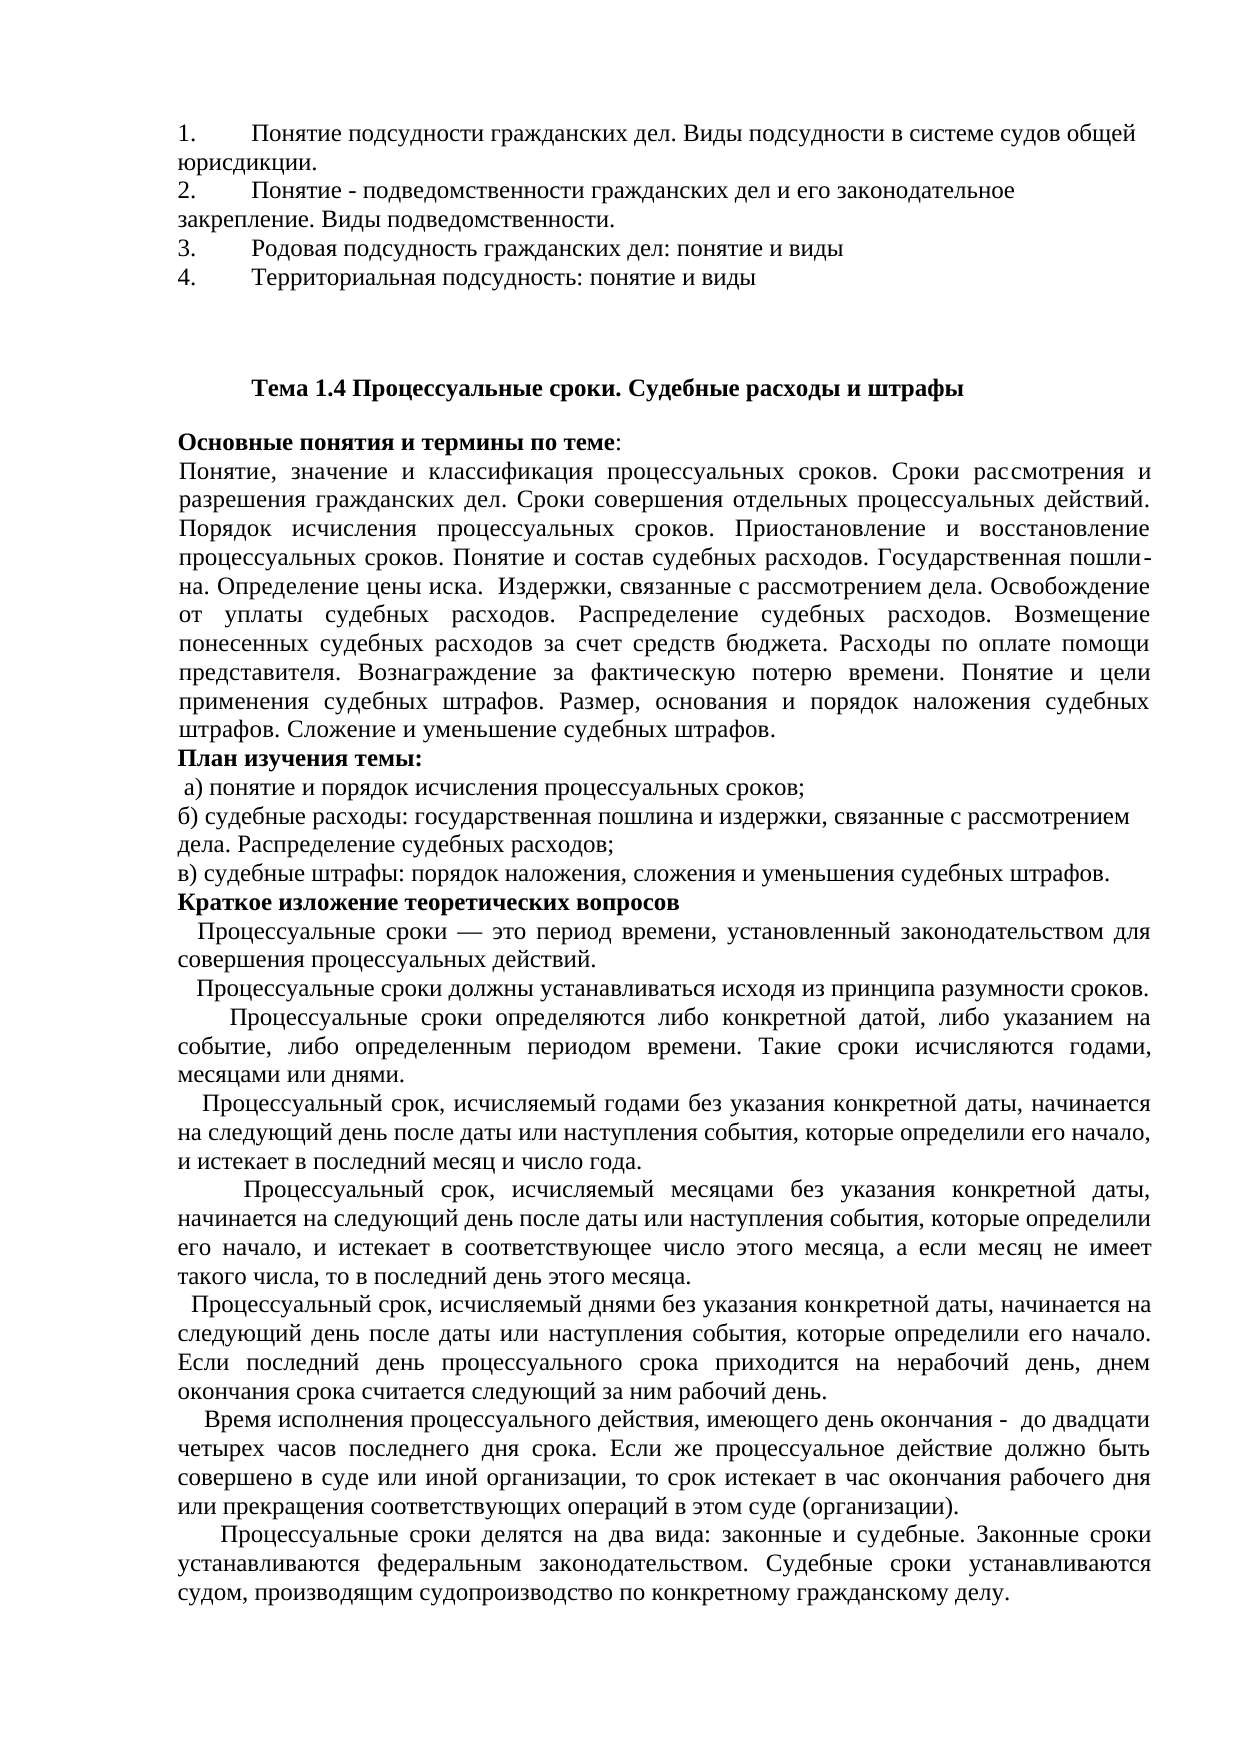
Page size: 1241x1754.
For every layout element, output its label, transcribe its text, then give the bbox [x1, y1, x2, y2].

text 3. Родовая подсудность гражданских дел: понятие и виды [177, 233, 1152, 262]
text Процессуальные сроки должны устанавливаться исходя из принципа разумности сроков. [177, 973, 1152, 1002]
text Процессуальный срок, исчисляемый годами без указания конкретной даты, начинается на следующий день после даты или наступления события, которые определили его начало, и истекает в последний месяц и число года. [177, 1088, 1152, 1174]
text Процессуальный срок, исчисляемый днями без указания конкретной даты, начинается на следующий день после даты или наступления события, которые определили его начало. Если последний день процессуального срока приходится на нерабочий день, днем окончания срока считается следующий за ним рабочий день. [177, 1289, 1152, 1404]
text 4. Территориальная подсудность: понятие и виды [177, 262, 1152, 291]
text в) судебные штрафы: порядок наложения, сложения и уменьшения судебных штрафов. [177, 858, 1152, 887]
text Основные понятия и термины по теме: [177, 427, 1152, 456]
text Процессуальные сроки делятся на два вида: законные и судебные. Законные сроки устанавливаются федеральным законодательством. Судебные сроки устанавливаются судом, производящим судопроизводство по конкретному гражданскому делу. [177, 1519, 1152, 1606]
text Процессуальные сроки — это период времени, установленный законодательством для совершения процессуальных действий. [177, 916, 1152, 973]
text б) судебные расходы: государственная пошлина и издержки, связанные с рассмотрением дела. Распределение судебных расходов; [177, 801, 1152, 858]
text Время исполнения процессуального действия, имеющего день окончания - до двадцати четырех часов последнего дня срока. Если же процессуальное действие должно быть совершено в суде или иной организации, то срок истекает в час окончания рабочего дня или прекращения соответствующих операций в этом суде (организации). [177, 1404, 1152, 1519]
text Краткое изложение теоретических вопросов [177, 887, 1152, 916]
text а) понятие и порядок исчисления процессуальных сроков; [177, 772, 1152, 801]
text План изучения темы: [177, 743, 1152, 772]
text Понятие, значение и классификация процессуальных сроков. Сроки рассмотрения и разрешения гражданских дел. Сроки совершения отдельных процессуальных действий. Порядок исчисления процессуальных сроков. Приостановление и восстановление процессуальных сроков. Понятие и состав судебных расходов. Государственная пошлина. Определение цены иска. Издержки, связанные с рассмотрением дела. Освобождение от уплаты судебных расходов. Распределение судебных расходов. Возмещение понесенных судебных расходов за счет средств бюджета. Расходы по оплате помощи представителя. Вознаграждение за фактическую потерю времени. Понятие и цели применения судебных штрафов. Размер, основания и порядок наложения судебных штрафов. Сложение и уменьшение судебных штрафов. [178, 456, 1152, 743]
text 2. Понятие - подведомственности гражданских дел и его законодательное закрепление. Виды подведомственности. [177, 176, 1152, 233]
text Тема 1.4 Процессуальные сроки. Судебные расходы и штрафы [177, 373, 1152, 402]
text Процессуальный срок, исчисляемый месяцами без указания конкретной даты, начинается на следующий день после даты или наступления события, которые определили его начало, и истекает в соответствующее число этого месяца, а если месяц не имеет такого числа, то в последний день этого месяца. [177, 1174, 1152, 1289]
text Процессуальные сроки определяются либо конкретной датой, либо указанием на событие, либо определенным периодом времени. Такие сроки исчисляются годами, месяцами или днями. [177, 1002, 1152, 1088]
text 1. Понятие подсудности гражданских дел. Виды подсудности в системе судов общей юрисдикции. [177, 118, 1152, 176]
